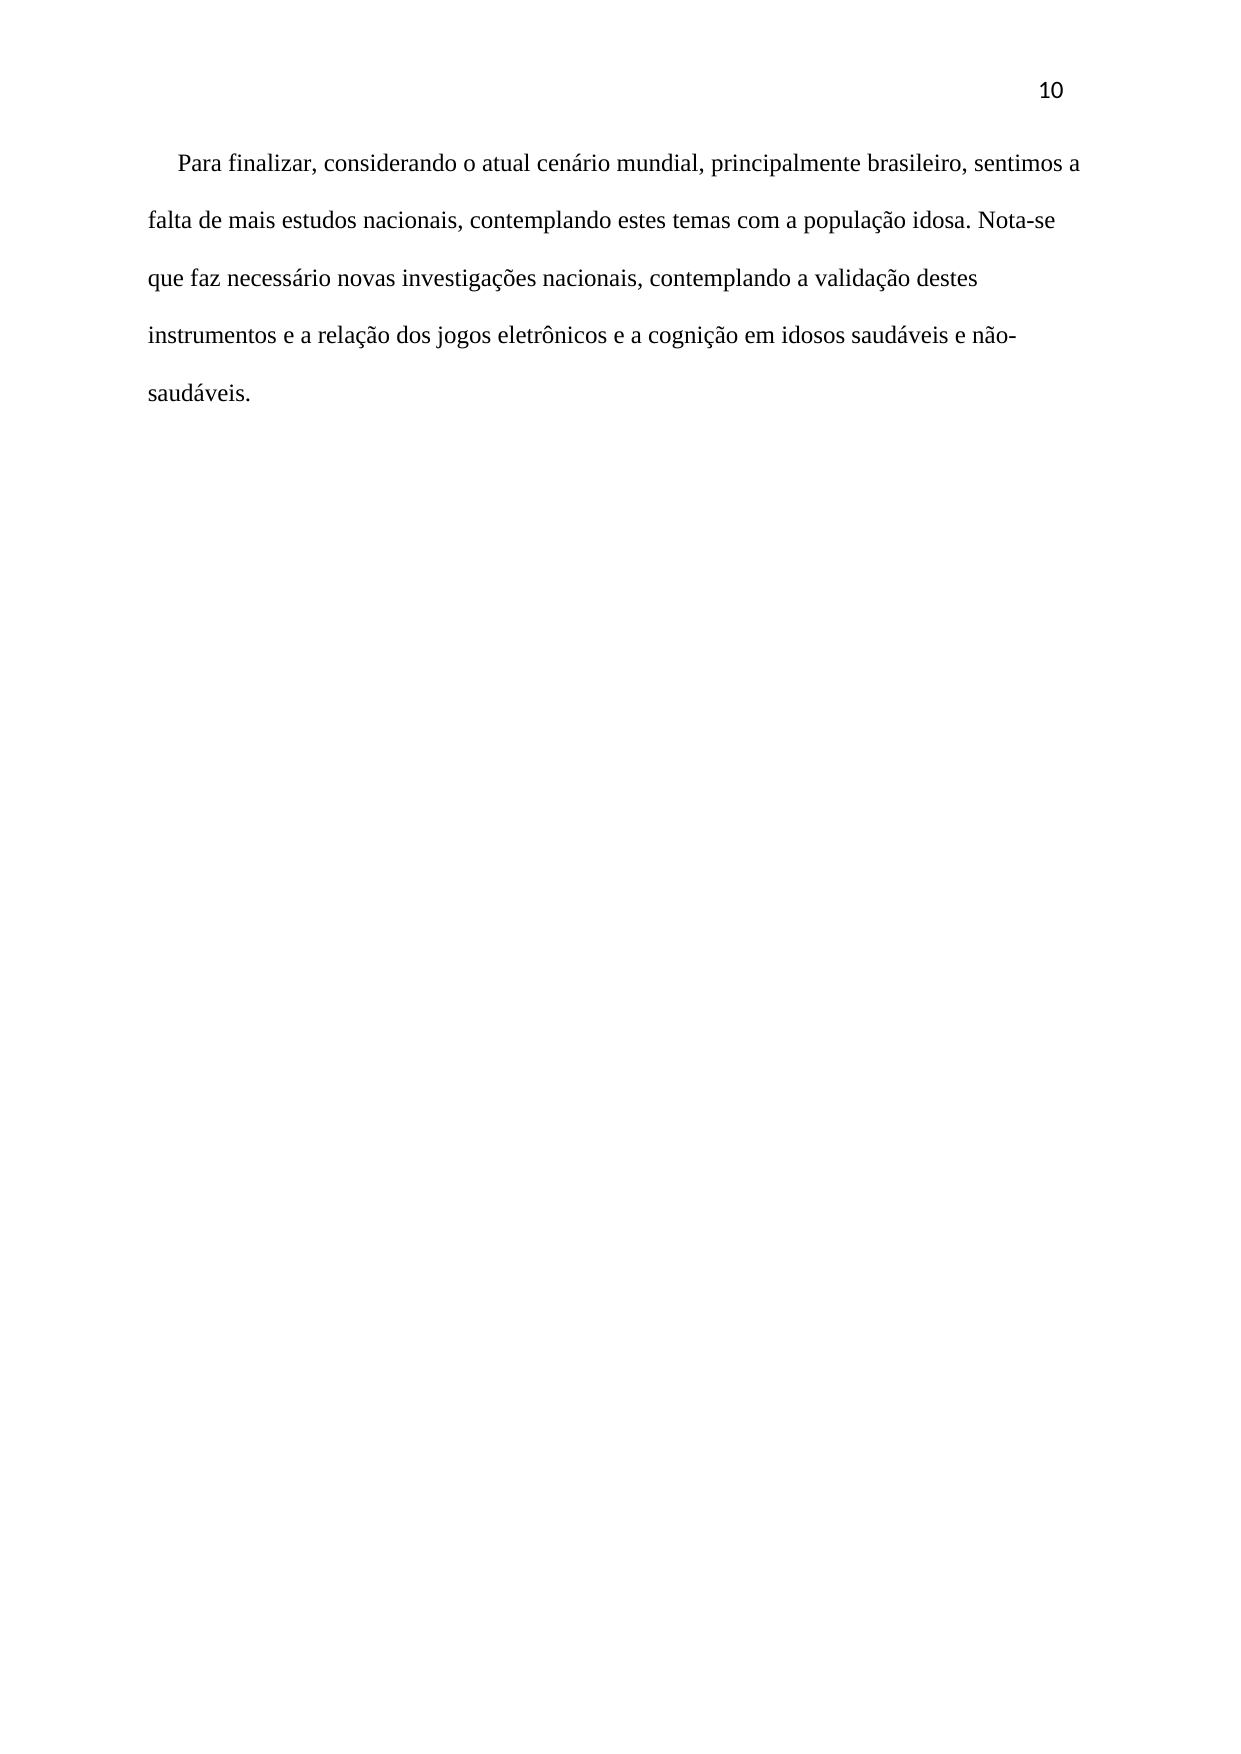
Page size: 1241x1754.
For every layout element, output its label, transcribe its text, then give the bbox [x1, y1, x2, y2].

text Para finalizar, considerando o atual cenário mundial, principalmente brasileiro, sentimos a falta de mais estudos nacionais, contemplando estes temas com a população idosa. Nota-se que faz necessário novas investigações nacionais, contemplando a validação destes instrumentos e a relação dos jogos eletrônicos e a cognição em idosos saudáveis e não-saudáveis. [148, 148, 1091, 406]
